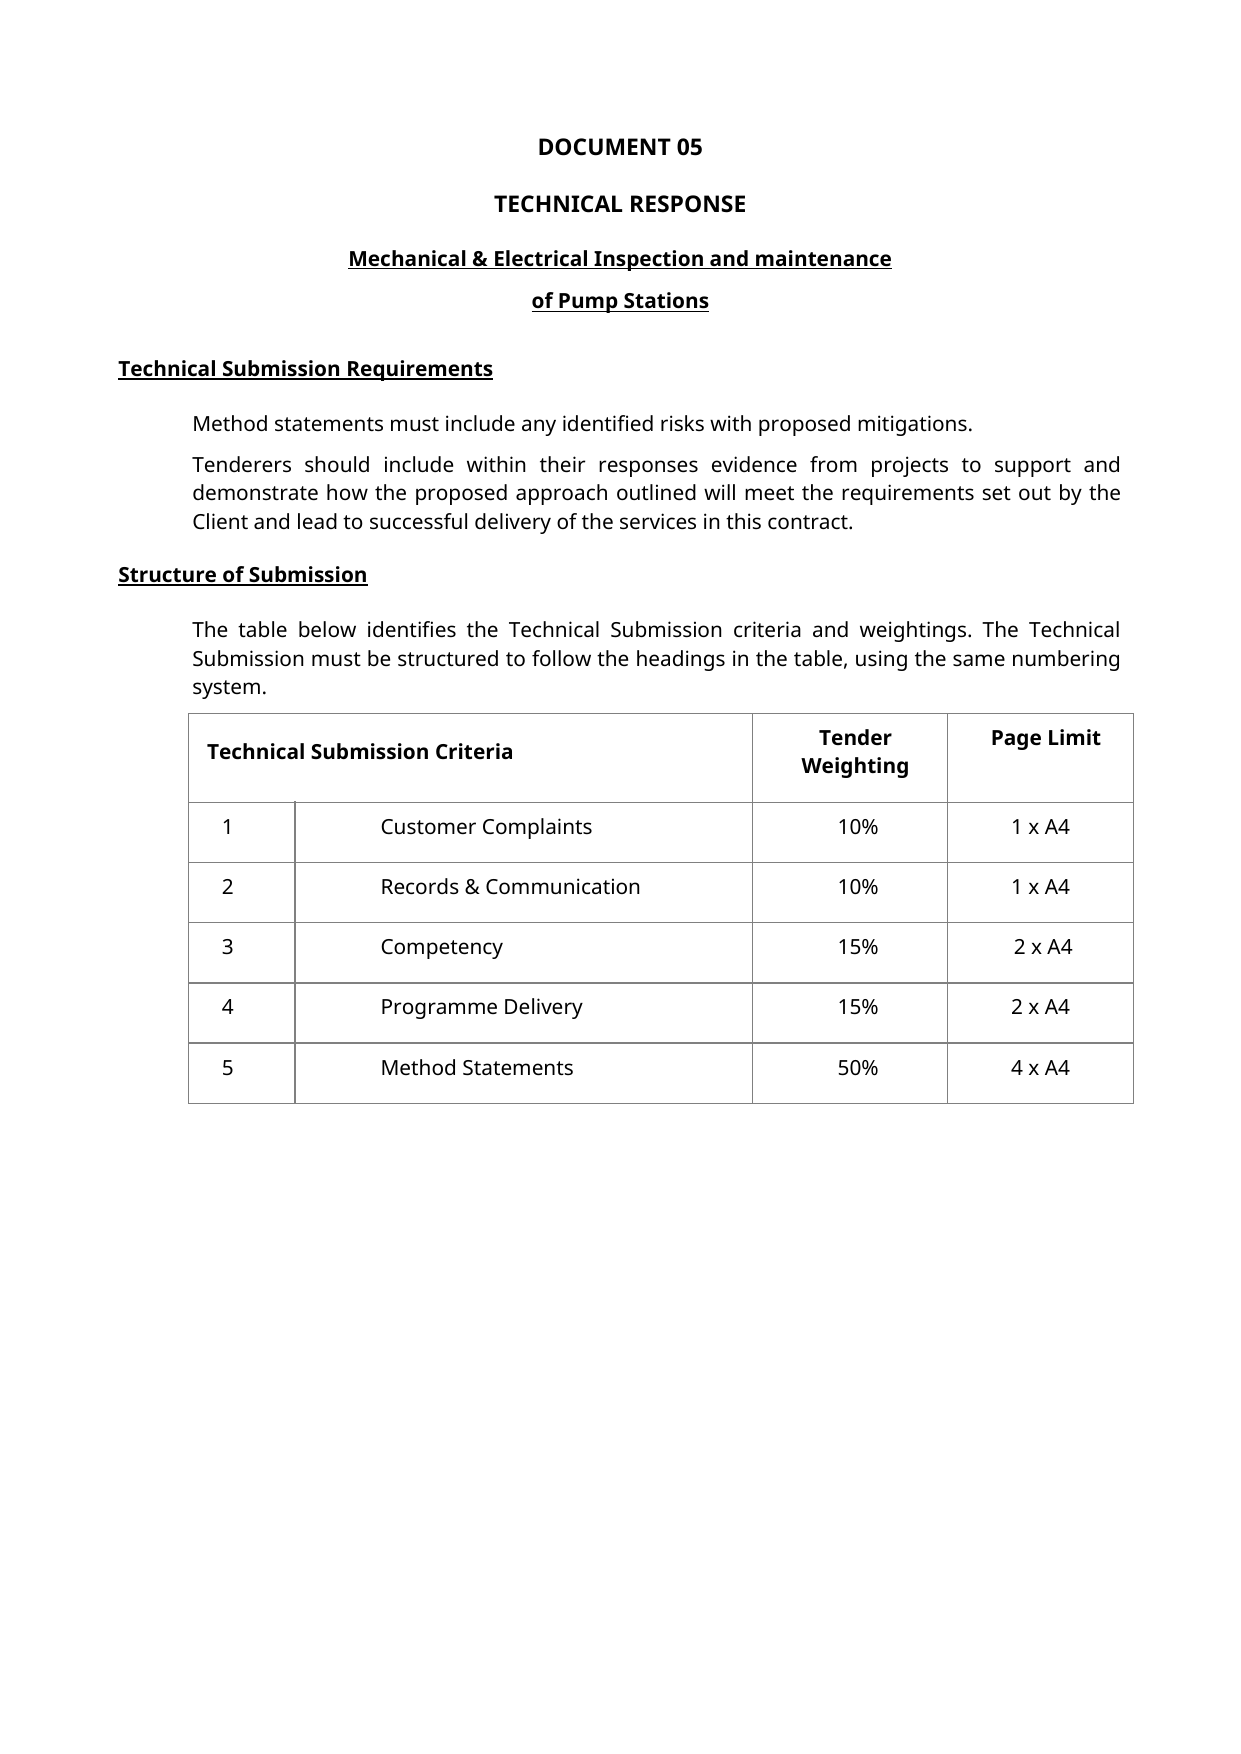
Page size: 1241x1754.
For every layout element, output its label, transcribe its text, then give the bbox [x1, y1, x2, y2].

table_cell 2 x A4 [948, 984, 1133, 1042]
table_cell 15% [753, 923, 947, 982]
subtitle DOCUMENT 05 [118, 131, 1122, 163]
table_cell Competency [296, 923, 752, 982]
table_cell 1 x A4 [948, 803, 1133, 862]
table_cell 2 x A4 [948, 923, 1133, 982]
table_cell 3 [189, 923, 294, 982]
text Mechanical & Electrical Inspection and maintenance [118, 244, 1122, 272]
text The table below identifies the Technical Submission criteria and weightings. The Technical Submission must be structured to follow the headings in the table, using the same numbering system. [192, 616, 1122, 701]
text of Pump Stations [118, 286, 1122, 315]
table_cell 2 [189, 863, 294, 922]
text Structure of Submission [118, 560, 1122, 589]
table_cell 1 x A4 [948, 863, 1133, 922]
table_cell 10% [753, 803, 947, 862]
table_cell Customer Complaints [296, 803, 752, 862]
table_cell 10% [753, 863, 947, 922]
table_cell 50% [753, 1044, 947, 1102]
table_cell 4 [189, 984, 294, 1042]
table_cell 5 [189, 1044, 294, 1102]
table_cell Records & Communication [296, 863, 752, 922]
subtitle TECHNICAL RESPONSE [118, 188, 1122, 219]
table_cell Method Statements [296, 1044, 752, 1102]
table_cell Programme Delivery [296, 984, 752, 1042]
table_cell 4 x A4 [948, 1044, 1133, 1102]
table_header Technical Submission Criteria [189, 714, 752, 801]
table_cell 1 [189, 803, 294, 862]
table_cell 15% [753, 984, 947, 1042]
text Tenderers should include within their responses evidence from projects to support and demonstrate how the proposed approach outlined will meet the requirements set out by the Client and lead to successful delivery of the services in this contract. [192, 450, 1122, 535]
text Technical Submission Requirements [118, 354, 1122, 382]
table_header Page Limit [948, 714, 1133, 801]
text Method statements must include any identified risks with proposed mitigations. [192, 409, 1122, 438]
table_header Tender Weighting [753, 714, 947, 801]
